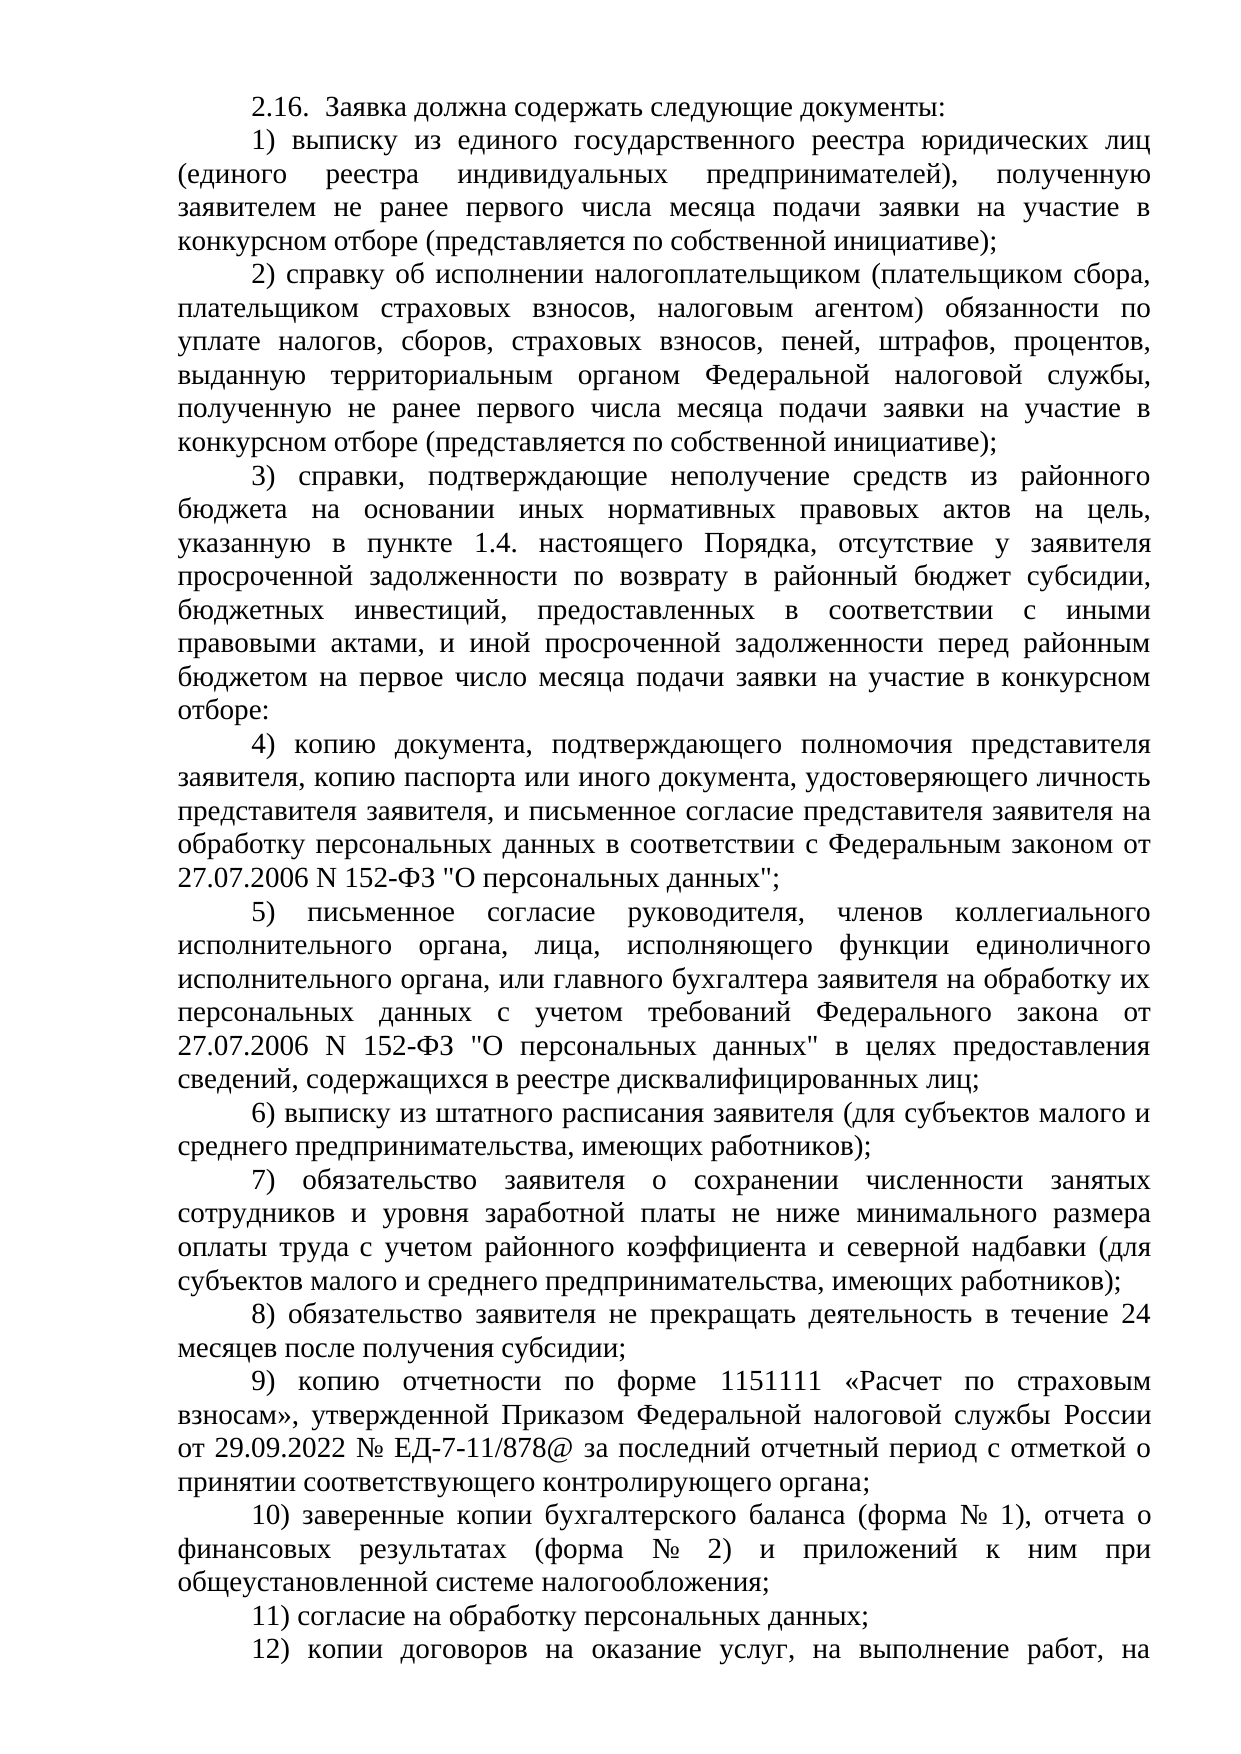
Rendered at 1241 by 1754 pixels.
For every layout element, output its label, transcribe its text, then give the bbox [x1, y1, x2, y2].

list Заявка должна содержать следующие документы: [251, 89, 1152, 122]
text 5) письменное согласие руководителя, членов коллегиального исполнительного органа, лица, исполняющего функции единоличного исполнительного органа, или главного бухгалтера заявителя на обработку их персональных данных с учетом требований Федерального закона от 27.07.2006 N 152-ФЗ "О персональных данных" в целях предоставления сведений, содержащихся в реестре дисквалифицированных лиц; [177, 894, 1152, 1095]
text 4) копию документа, подтверждающего полномочия представителя заявителя, копию паспорта или иного документа, удостоверяющего личность представителя заявителя, и письменное согласие представителя заявителя на обработку персональных данных в соответствии с Федеральным законом от 27.07.2006 N 152-ФЗ "О персональных данных"; [177, 726, 1152, 894]
text 8) обязательство заявителя не прекращать деятельность в течение 24 месяцев после получения субсидии; [177, 1296, 1152, 1363]
text 10) заверенные копии бухгалтерского баланса (форма № 1), отчета о финансовых результатах (форма № 2) и приложений к ним при общеустановленной системе налогообложения; [177, 1497, 1152, 1598]
text 9) копию отчетности по форме 1151111 «Расчет по страховым взносам», утвержденной Приказом Федеральной налоговой службы России от 29.09.2022 № ЕД-7-11/878@ за последний отчетный период с отметкой о принятии соответствующего контролирующего органа; [177, 1363, 1152, 1464]
text 11) согласие на обработку персональных данных; [177, 1598, 1152, 1632]
text 1) выписку из единого государственного реестра юридических лиц (единого реестра индивидуальных предпринимателей), полученную заявителем не ранее первого числа месяца подачи заявки на участие в конкурсном отборе (представляется по собственной инициативе); [177, 122, 1152, 256]
text 2) справку об исполнении налогоплательщиком (плательщиком сбора, плательщиком страховых взносов, налоговым агентом) обязанности по уплате налогов, сборов, страховых взносов, пеней, штрафов, процентов, выданную территориальным органом Федеральной налоговой службы, полученную не ранее первого числа месяца подачи заявки на участие в конкурсном отборе (представляется по собственной инициативе); [177, 256, 1152, 458]
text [177, 1632, 1152, 1665]
text 3) справки, подтверждающие неполучение средств из районного бюджета на основании иных нормативных правовых актов на цель, указанную в пункте 1.4. настоящего Порядка, отсутствие у заявителя просроченной задолженности по возврату в районный бюджет субсидии, бюджетных инвестиций, предоставленных в соответствии с иными правовыми актами, и иной просроченной задолженности перед районным бюджетом на первое число месяца подачи заявки на участие в конкурсном отборе: [177, 458, 1152, 726]
text 6) выписку из штатного расписания заявителя (для субъектов малого и среднего предпринимательства, имеющих работников); [177, 1095, 1152, 1162]
text 7) обязательство заявителя о сохранении численности занятых сотрудников и уровня заработной платы не ниже минимального размера оплаты труда с учетом районного коэффициента и северной надбавки (для субъектов малого и среднего предпринимательства, имеющих работников); [177, 1162, 1152, 1296]
